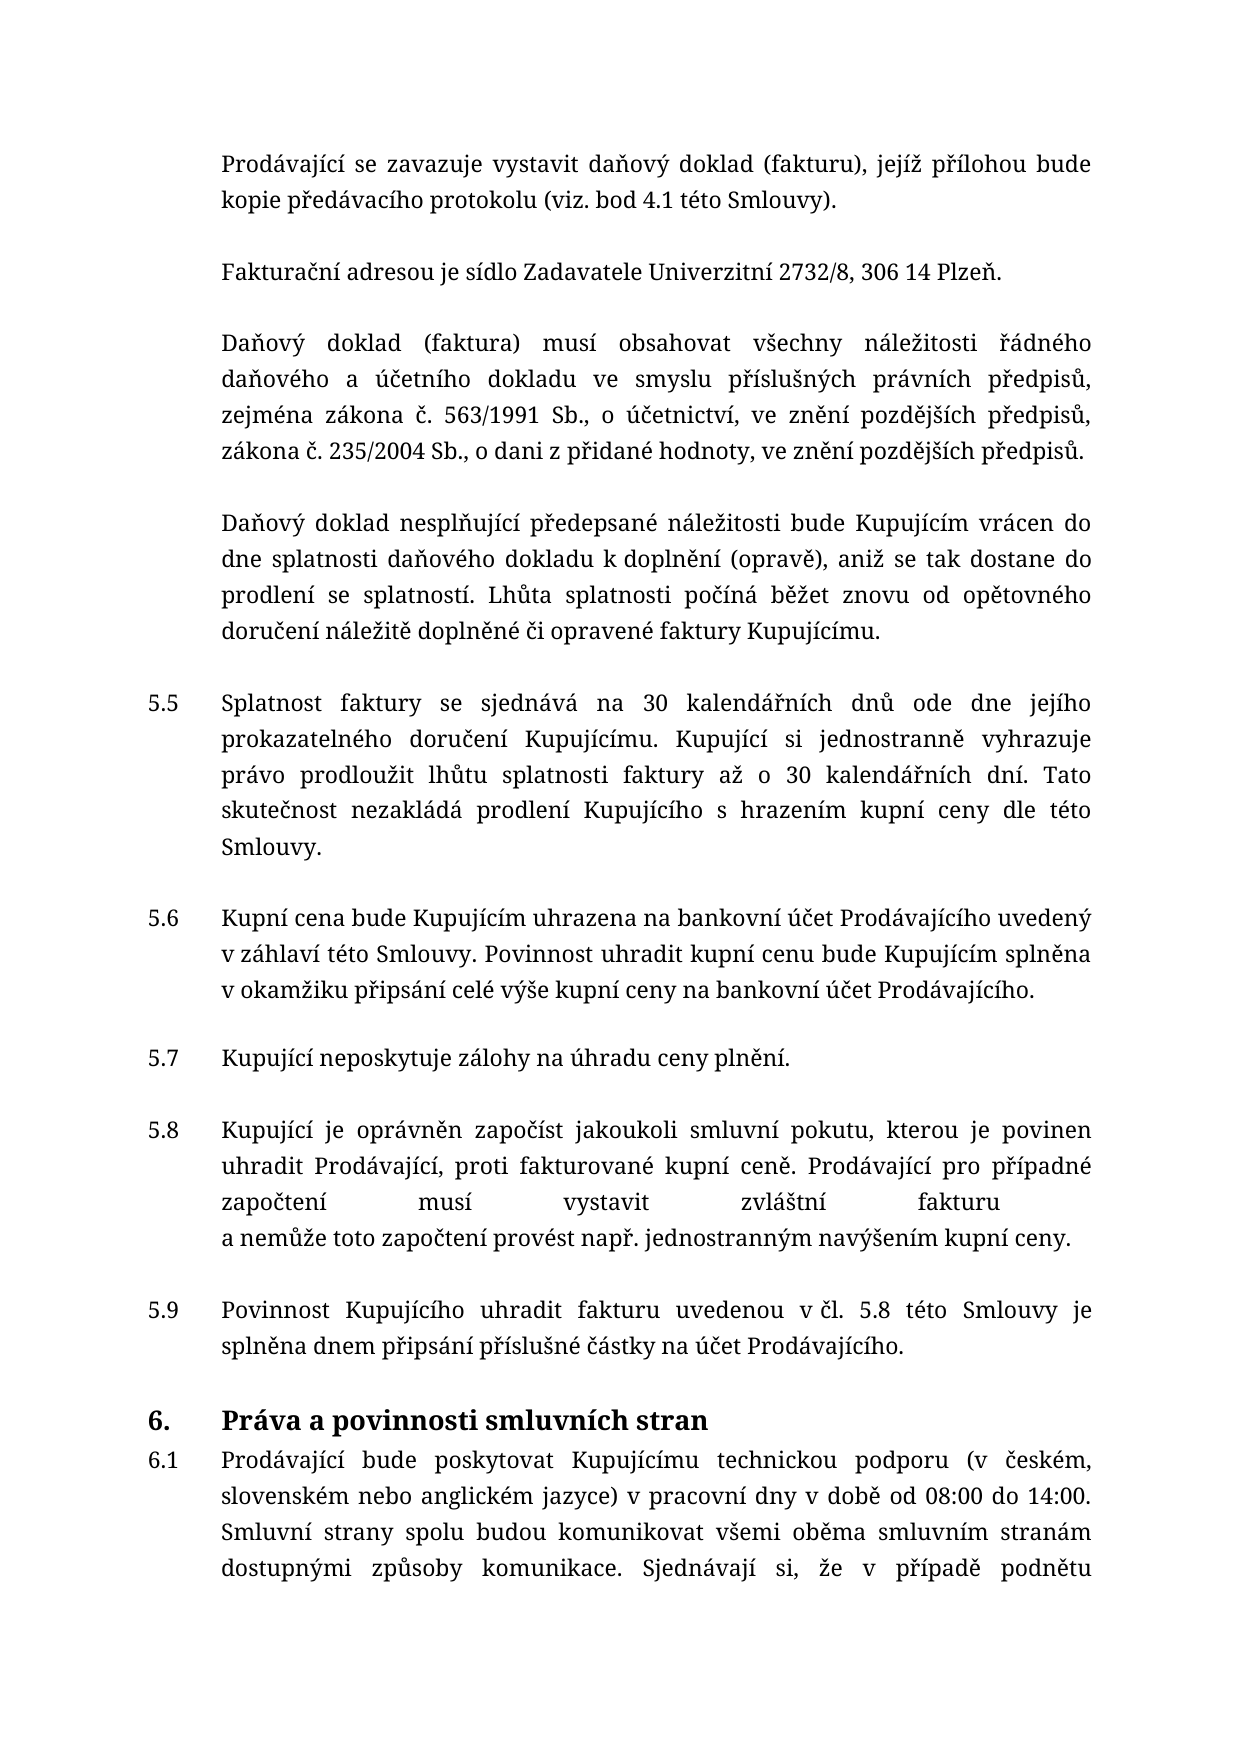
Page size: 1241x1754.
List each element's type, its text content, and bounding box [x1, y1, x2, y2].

text 5.7 Kupující neposkytuje zálohy na úhradu ceny plnění. [148, 1042, 1093, 1073]
text 6. Práva a povinnosti smluvních stran [148, 1402, 1093, 1438]
text 5.5 Splatnost faktury se sjednává na 30 kalendářních dnů ode dne jejího prokazatelného doručení Kupujícímu. Kupující si jednostranně vyhrazuje právo prodloužit lhůtu splatnosti faktury až o 30 kalendářních dní. Tato skutečnost nezakládá prodlení Kupujícího s hrazením kupní ceny dle této Smlouvy. [148, 687, 1093, 862]
text 5.6 Kupní cena bude Kupujícím uhrazena na bankovní účet Prodávajícího uvedený v záhlaví této Smlouvy. Povinnost uhradit kupní cenu bude Kupujícím splněna v okamžiku připsání celé výše kupní ceny na bankovní účet Prodávajícího. [148, 902, 1093, 1005]
text Prodávající se zavazuje vystavit daňový doklad (fakturu), jejíž přílohou bude kopie předávacího protokolu (viz. bod 4.1 této Smlouvy). [221, 148, 1093, 215]
text Daňový doklad nesplňující předepsané náležitosti bude Kupujícím vrácen do dne splatnosti daňového dokladu k doplnění (opravě), aniž se tak dostane do prodlení se splatností. Lhůta splatnosti počíná běžet znovu od opětovného doručení náležitě doplněné či opravené faktury Kupujícímu. [221, 507, 1093, 646]
text 5.8 Kupující je oprávněn započíst jakoukoli smluvní pokutu, kterou je povinen uhradit Prodávající, proti fakturované kupní ceně. Prodávající pro případné započtení musí vystavit zvláštní fakturu a nemůže toto započtení provést např. jednostranným navýšením kupní ceny. [148, 1114, 1093, 1253]
text 5.9 Povinnost Kupujícího uhradit fakturu uvedenou v čl. 5.8 této Smlouvy je splněna dnem připsání příslušné částky na účet Prodávajícího. [148, 1294, 1093, 1361]
text Fakturační adresou je sídlo Zadavatele Univerzitní 2732/8, 306 14 Plzeň. [221, 255, 1093, 287]
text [148, 1444, 1093, 1583]
text Daňový doklad (faktura) musí obsahovat všechny náležitosti řádného daňového a účetního dokladu ve smyslu příslušných právních předpisů, zejména zákona č. 563/1991 Sb., o účetnictví, ve znění pozdějších předpisů, zákona č. 235/2004 Sb., o dani z přidané hodnoty, ve znění pozdějších předpisů. [221, 327, 1093, 466]
